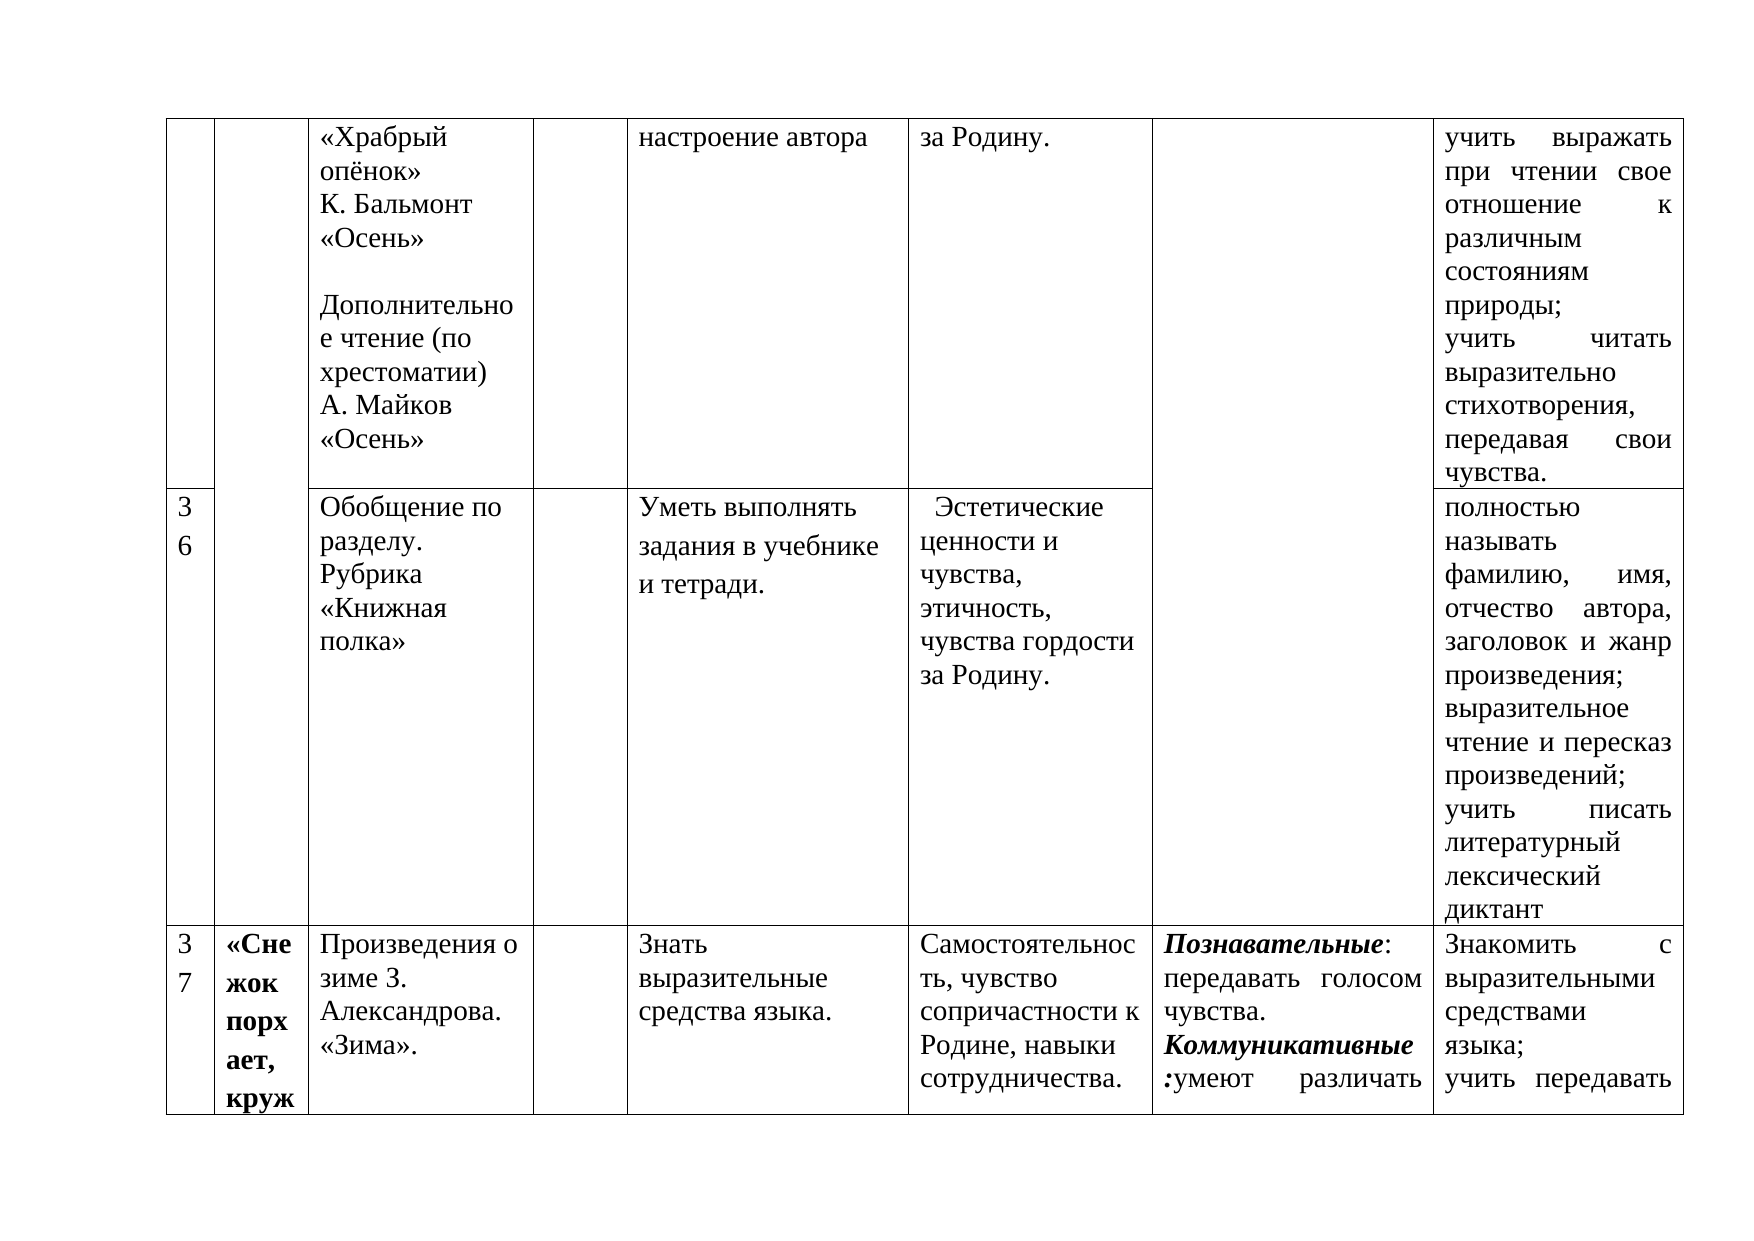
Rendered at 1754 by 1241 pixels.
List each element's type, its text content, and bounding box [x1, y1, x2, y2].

table_cell Уметь выполнять задания в учебнике и тетради. [628, 489, 908, 925]
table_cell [1434, 119, 1683, 488]
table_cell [1153, 926, 1433, 1114]
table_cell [309, 119, 533, 488]
table_cell [534, 926, 627, 1114]
table_cell полностью называть фамилию, имя, отчество автора, заголовок и жанр произведения; выразительное чтение и пересказ произведений; учить писать литературный лексический диктант [1434, 489, 1683, 925]
table_cell [534, 489, 627, 925]
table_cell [215, 926, 308, 1114]
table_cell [1434, 926, 1683, 1114]
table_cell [628, 119, 908, 488]
table_cell 37 [167, 926, 214, 1114]
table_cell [909, 926, 1152, 1114]
table_cell 35 [167, 119, 214, 488]
table_cell [534, 119, 627, 488]
table_cell Обобщение по разделу. Рубрика «Книжная полка» [309, 489, 533, 925]
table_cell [909, 119, 1152, 488]
table_cell Эстетические ценности и чувства, этичность, чувства гордости за Родину. [909, 489, 1152, 925]
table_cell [628, 926, 908, 1114]
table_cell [309, 926, 533, 1114]
table_cell 36 [167, 489, 214, 925]
